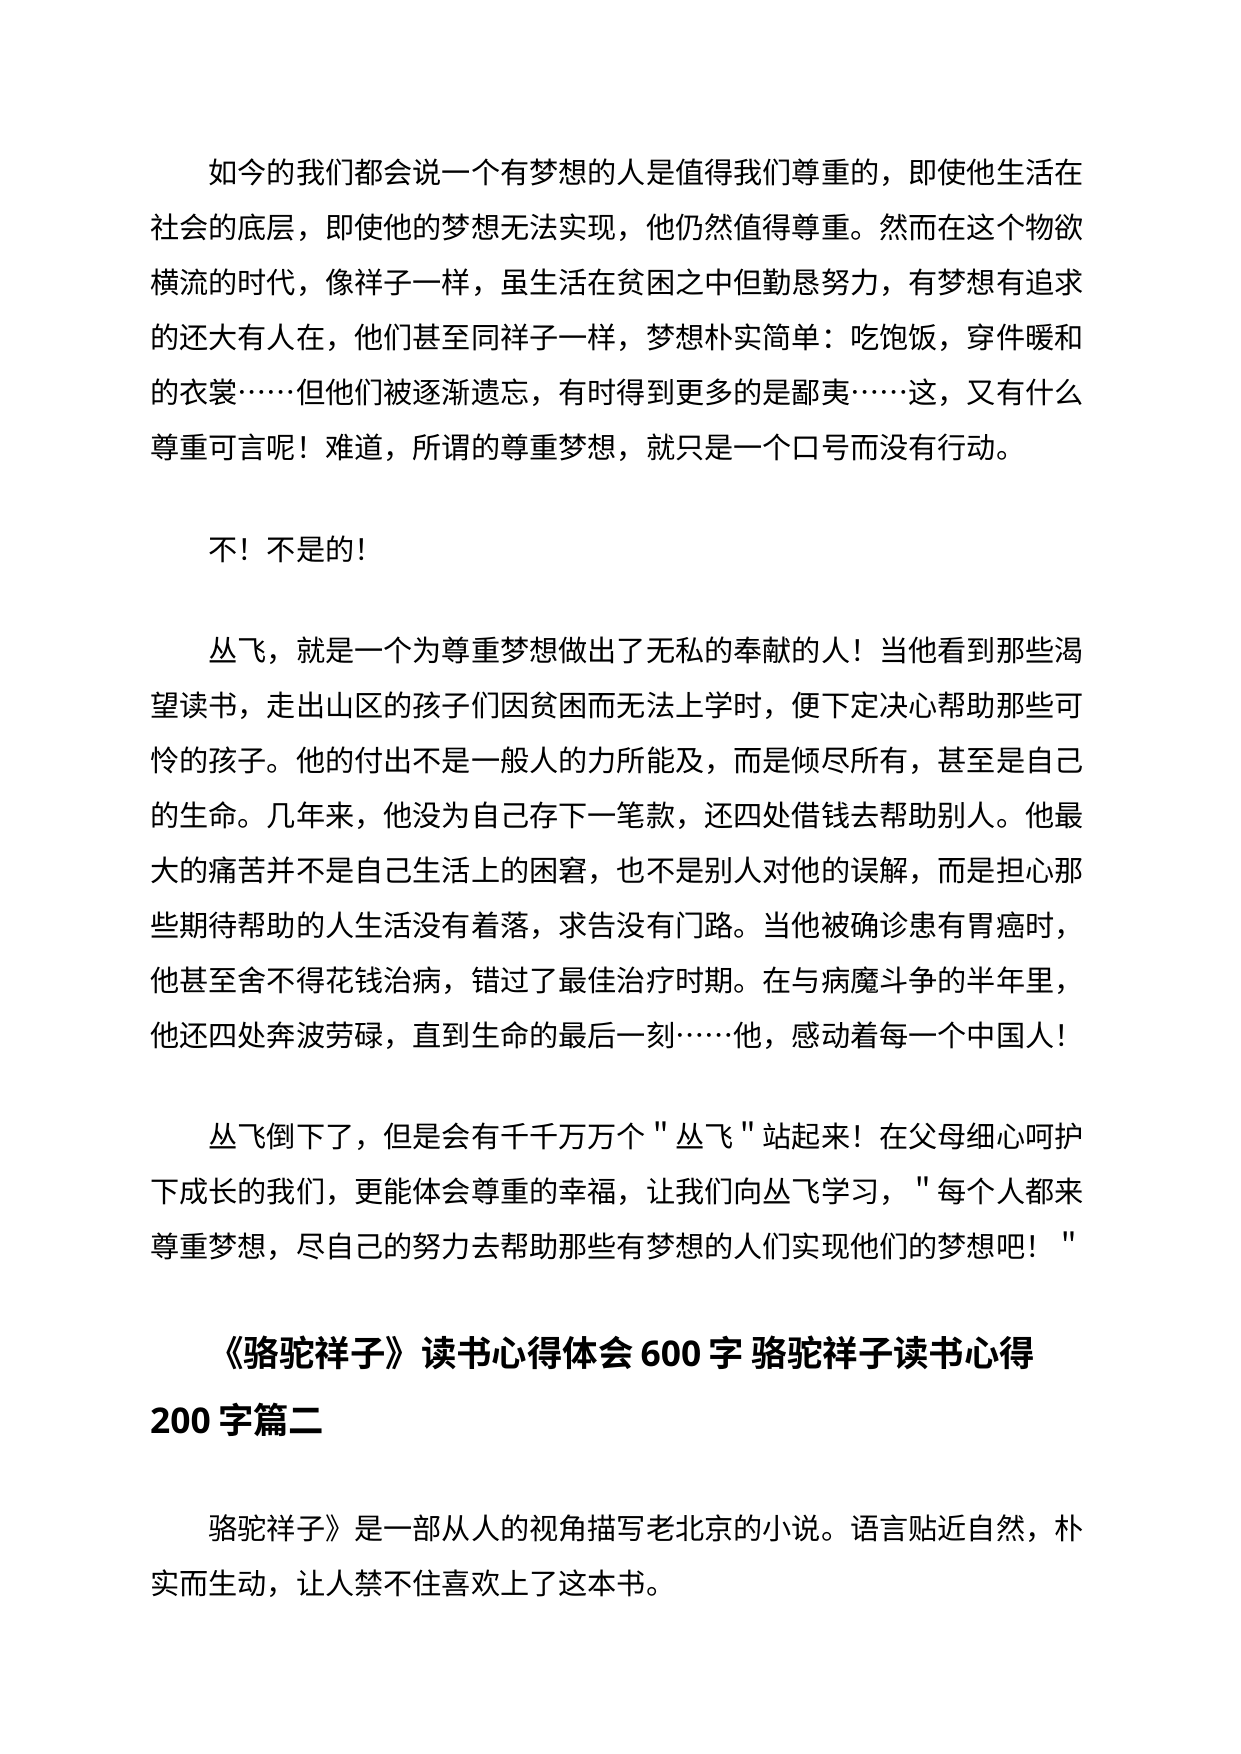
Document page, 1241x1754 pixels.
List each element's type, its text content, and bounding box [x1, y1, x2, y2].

text 骆驼祥子》是一部从人的视角描写老北京的小说。语言贴近自然，朴实而生动，让人禁不住喜欢上了这本书。 [150, 1506, 1090, 1603]
text 丛飞，就是一个为尊重梦想做出了无私的奉献的人！当他看到那些渴望读书，走出山区的孩子们因贫困而无法上学时，便下定决心帮助那些可怜的孩子。他的付出不是一般人的力所能及，而是倾尽所有，甚至是自己的生命。几年来，他没为自己存下一笔款，还四处借钱去帮助别人。他最大的痛苦并不是自己生活上的困窘，也不是别人对他的误解，而是担心那些期待帮助的人生活没有着落，求告没有门路。当他被确诊患有胃癌时，他甚至舍不得花钱治病，错过了最佳治疗时期。在与病魔斗争的半年里，他还四处奔波劳碌，直到生命的最后一刻……他，感动着每一个中国人！ [150, 628, 1090, 1054]
text 丛飞倒下了，但是会有千千万万个＂丛飞＂站起来！在父母细心呵护下成长的我们，更能体会尊重的幸福，让我们向丛飞学习，＂每个人都来尊重梦想，尽自己的努力去帮助那些有梦想的人们实现他们的梦想吧！＂ [150, 1114, 1090, 1266]
text 不！不是的！ [150, 526, 1090, 568]
text 《骆驼祥子》读书心得体会600字 骆驼祥子读书心得200字篇二 [150, 1326, 1090, 1444]
text 如今的我们都会说一个有梦想的人是值得我们尊重的，即使他生活在社会的底层，即使他的梦想无法实现，他仍然值得尊重。然而在这个物欲横流的时代，像祥子一样，虽生活在贫困之中但勤恳努力，有梦想有追求的还大有人在，他们甚至同祥子一样，梦想朴实简单：吃饱饭，穿件暖和的衣裳……但他们被逐渐遗忘，有时得到更多的是鄙夷……这，又有什么尊重可言呢！难道，所谓的尊重梦想，就只是一个口号而没有行动。 [150, 150, 1090, 467]
